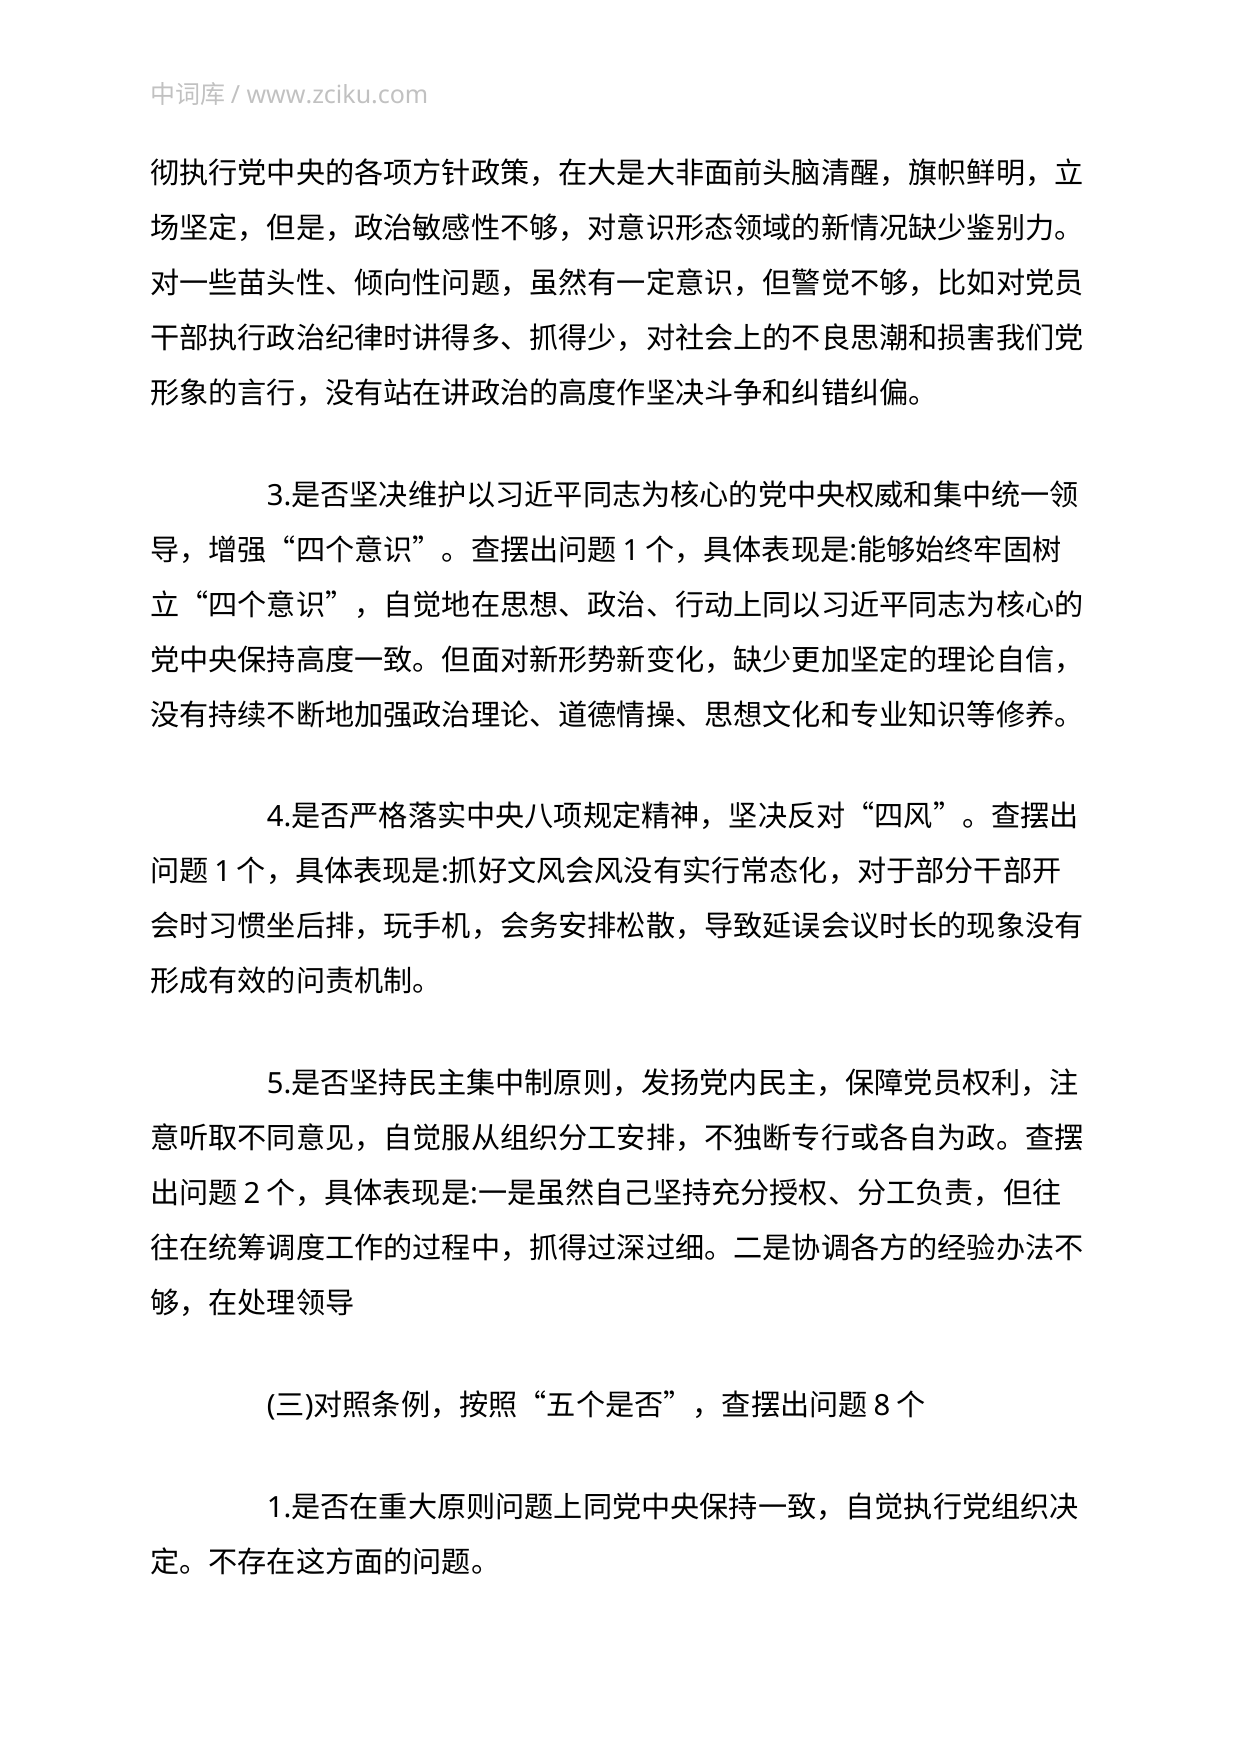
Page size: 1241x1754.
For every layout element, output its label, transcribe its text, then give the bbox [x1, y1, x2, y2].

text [150, 150, 1090, 412]
text 1.是否在重大原则问题上同党中央保持一致，自觉执行党组织决定。不存在这方面的问题。 [150, 1483, 1090, 1580]
text 3.是否坚决维护以习近平同志为核心的党中央权威和集中统一领导，增强“四个意识”。查摆出问题1个，具体表现是:能够始终牢固树立“四个意识”，自觉地在思想、政治、行动上同以习近平同志为核心的党中央保持高度一致。但面对新形势新变化，缺少更加坚定的理论自信，没有持续不断地加强政治理论、道德情操、思想文化和专业知识等修养。 [150, 471, 1090, 733]
text 4.是否严格落实中央八项规定精神，坚决反对“四风”。查摆出问题1个，具体表现是:抓好文风会风没有实行常态化，对于部分干部开会时习惯坐后排，玩手机，会务安排松散，导致延误会议时长的现象没有形成有效的问责机制。 [150, 793, 1090, 1000]
text 5.是否坚持民主集中制原则，发扬党内民主，保障党员权利，注意听取不同意见，自觉服从组织分工安排，不独断专行或各自为政。查摆出问题2个，具体表现是:一是虽然自己坚持充分授权、分工负责，但往往在统筹调度工作的过程中，抓得过深过细。二是协调各方的经验办法不够，在处理领导 [150, 1059, 1090, 1322]
text (三)对照条例，按照“五个是否”，查摆出问题8个 [150, 1381, 1090, 1423]
